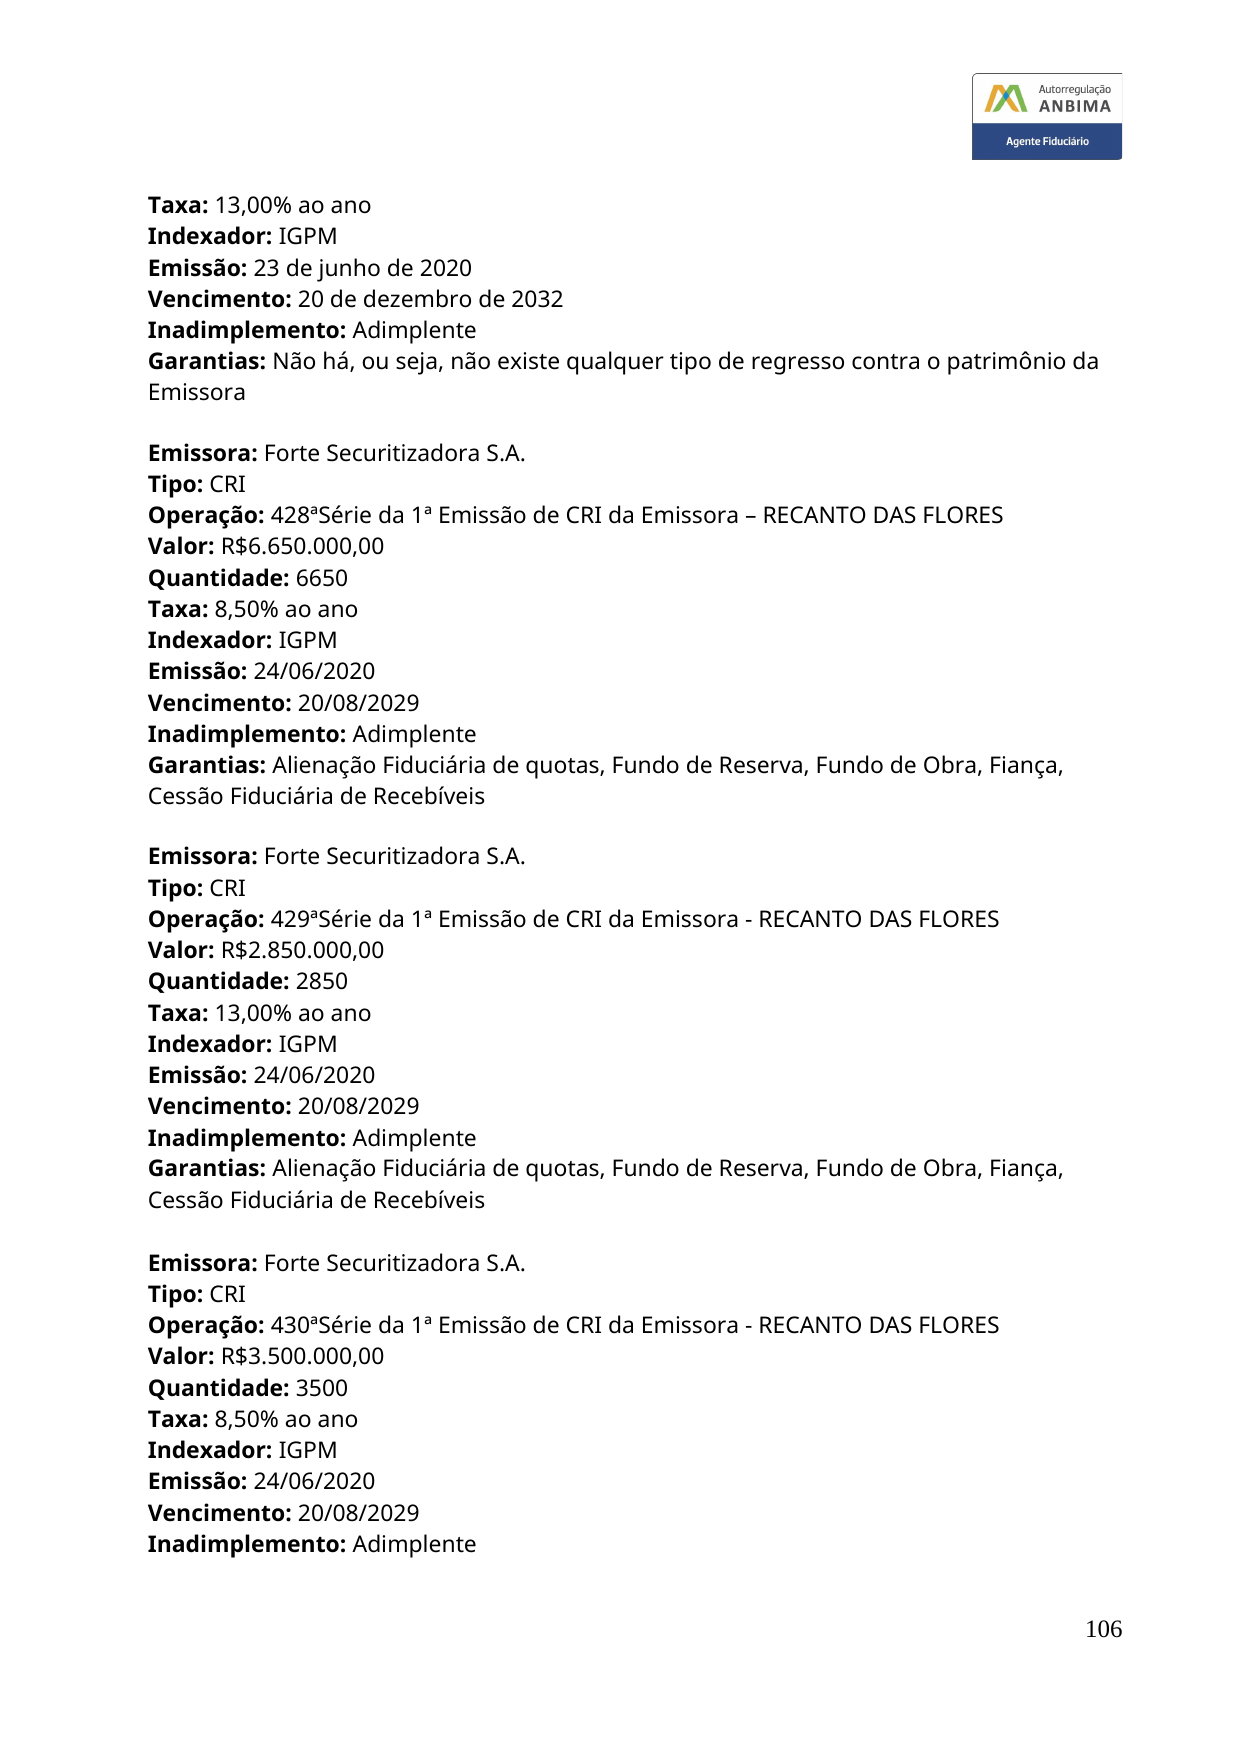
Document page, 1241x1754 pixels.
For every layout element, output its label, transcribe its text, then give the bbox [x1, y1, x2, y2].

text Emissão: 24/06/2020 [148, 655, 1122, 686]
text Emissão: 24/06/2020 [148, 1058, 1122, 1090]
picture [972, 73, 1123, 160]
text Tipo: CRI [148, 1277, 1122, 1308]
text Indexador: IGPM [148, 623, 1122, 655]
text Inadimplemento: Adimplente [148, 1527, 1122, 1558]
text Vencimento: 20 de dezembro de 2032 [148, 282, 1122, 313]
text Indexador: IGPM [148, 220, 1122, 251]
text Garantias: Alienação Fiduciária de quotas, Fundo de Reserva, Fundo de Obra, Fiança, Cessão Fiduciária de Recebíveis [148, 1152, 1122, 1215]
text Quantidade: 2850 [148, 965, 1122, 996]
text Emissão: 23 de junho de 2020 [148, 251, 1122, 282]
text Taxa: 13,00% ao ano [148, 188, 1122, 220]
text Valor: R$3.500.000,00 [148, 1340, 1122, 1371]
text Inadimplemento: Adimplente [148, 1121, 1122, 1152]
text Quantidade: 3500 [148, 1371, 1122, 1402]
text Inadimplemento: Adimplente [148, 717, 1122, 748]
text Tipo: CRI [148, 467, 1122, 498]
text Operação: 428ªSérie da 1ª Emissão de CRI da Emissora – RECANTO DAS FLORES [148, 498, 1122, 530]
text Garantias: Não há, ou seja, não existe qualquer tipo de regresso contra o patrimônio da Emissora [148, 345, 1122, 407]
text Indexador: IGPM [148, 1433, 1122, 1465]
text Vencimento: 20/08/2029 [148, 686, 1122, 717]
text Taxa: 13,00% ao ano [148, 996, 1122, 1027]
text Vencimento: 20/08/2029 [148, 1496, 1122, 1527]
text Garantias: Alienação Fiduciária de quotas, Fundo de Reserva, Fundo de Obra, Fiança, Cessão Fiduciária de Recebíveis [148, 748, 1122, 811]
text Indexador: IGPM [148, 1027, 1122, 1058]
text Tipo: CRI [148, 871, 1122, 902]
text Emissora: Forte Securitizadora S.A. [148, 840, 1122, 871]
text Emissora: Forte Securitizadora S.A. [148, 436, 1122, 467]
text Emissão: 24/06/2020 [148, 1465, 1122, 1496]
text Valor: R$6.650.000,00 [148, 530, 1122, 561]
text Taxa: 8,50% ao ano [148, 1402, 1122, 1433]
text Vencimento: 20/08/2029 [148, 1090, 1122, 1121]
text Valor: R$2.850.000,00 [148, 933, 1122, 965]
text Operação: 430ªSérie da 1ª Emissão de CRI da Emissora - RECANTO DAS FLORES [148, 1308, 1122, 1340]
text Inadimplemento: Adimplente [148, 313, 1122, 345]
text Taxa: 8,50% ao ano [148, 592, 1122, 623]
text Operação: 429ªSérie da 1ª Emissão de CRI da Emissora - RECANTO DAS FLORES [148, 902, 1122, 933]
text Quantidade: 6650 [148, 561, 1122, 592]
text Emissora: Forte Securitizadora S.A. [148, 1246, 1122, 1277]
